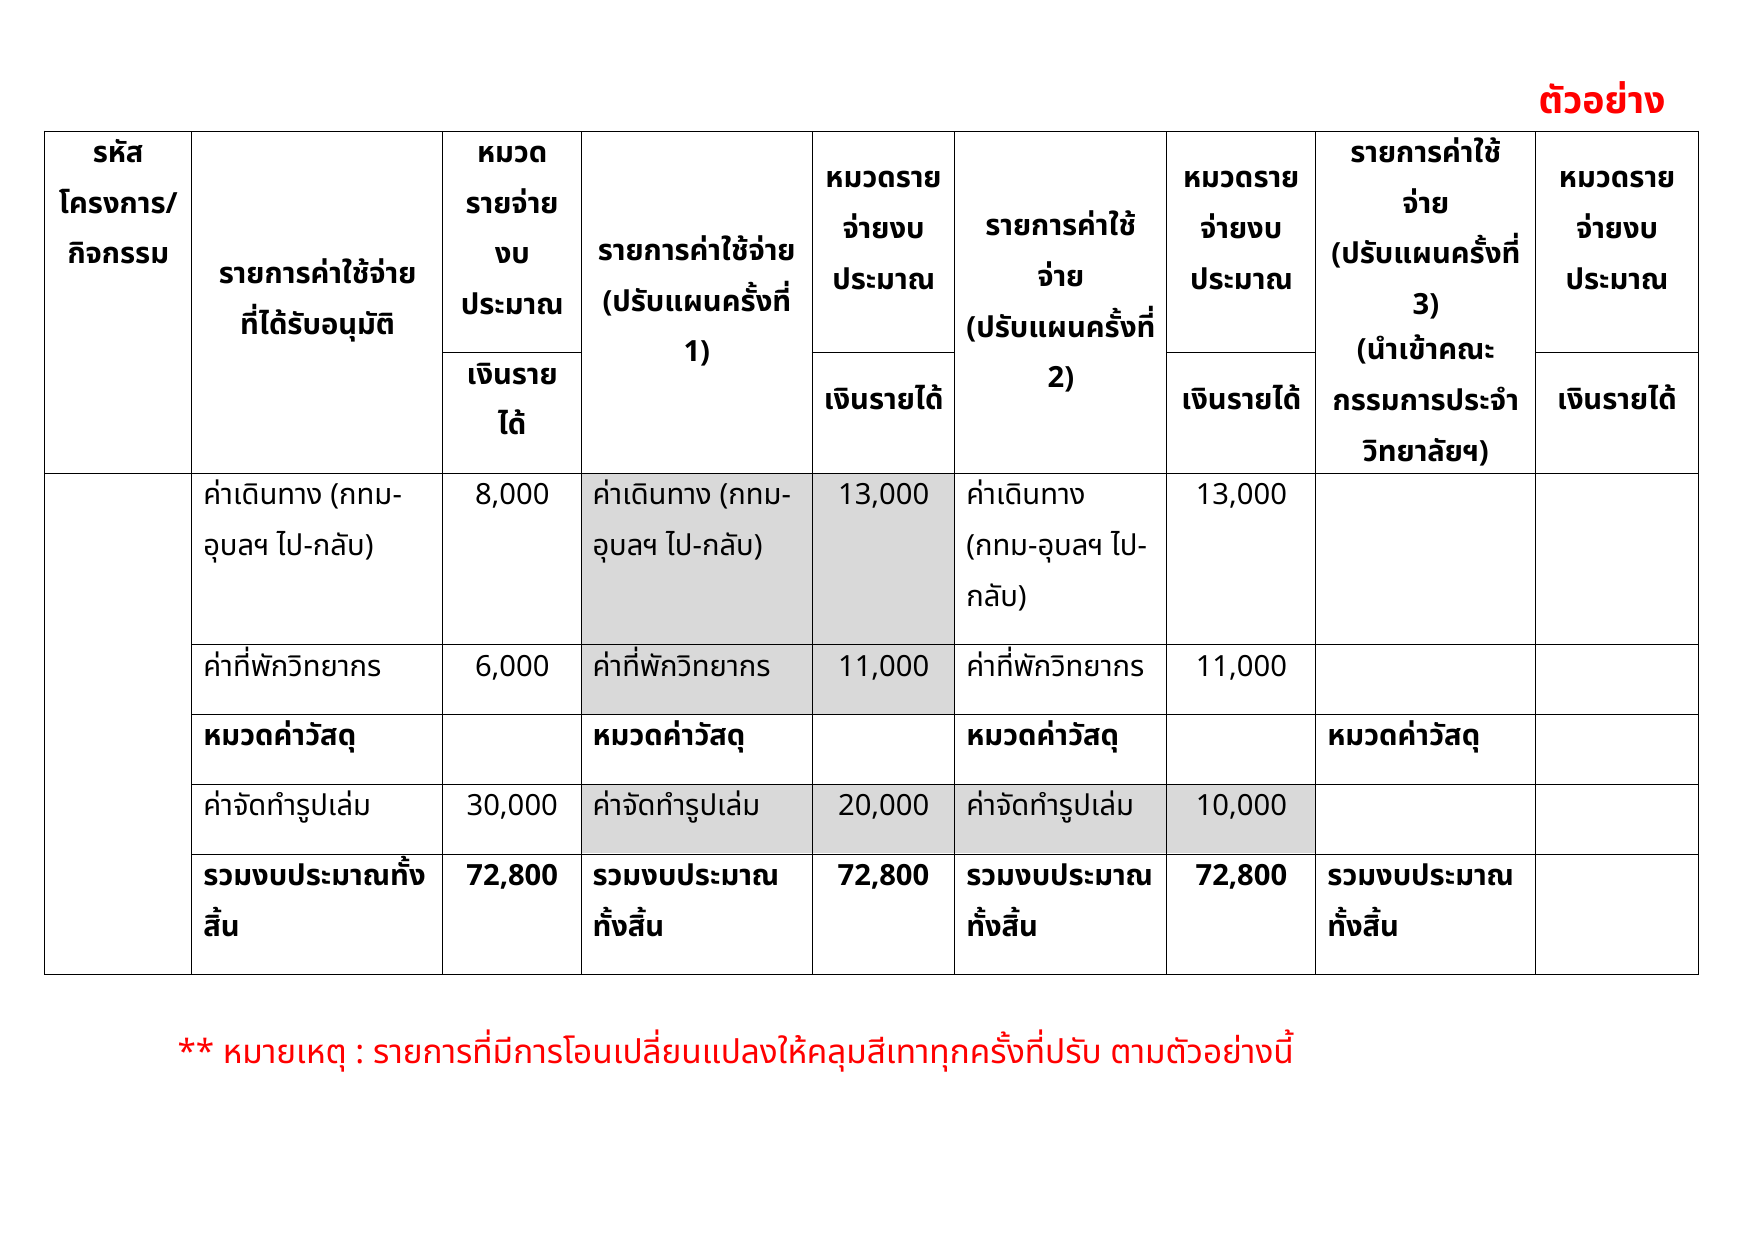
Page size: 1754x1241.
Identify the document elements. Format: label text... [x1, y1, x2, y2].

table_cell หมวดค่าวัสดุ [1316, 715, 1535, 784]
table_header หมวดรายจ่ายงบประมาณ [1167, 132, 1315, 352]
table_cell 72,800 [813, 855, 954, 974]
table_cell หมวดค่าวัสดุ [955, 715, 1166, 784]
table_cell [1536, 785, 1698, 853]
table_cell เงินรายได้ [443, 353, 581, 473]
table_cell 13,000 [1167, 474, 1315, 644]
table_cell 30,000 [443, 785, 581, 853]
table_cell ค่าเดินทาง (กทม-อุบลฯ ไป-กลับ) [582, 474, 812, 644]
text ** หมายเหตุ : รายการที่มีการโอนเปลี่ยนแปลงให้คลุมสีเทาทุกครั้งที่ปรับ ตามตัวอย่างนี้ [177, 1028, 1665, 1078]
table_header รายการค่าใช้จ่าย (ปรับแผนครั้งที่ 3) (นำเข้าคณะกรรมการประจำวิทยาลัยฯ) [1316, 132, 1535, 473]
table_header รหัส โครงการ/ กิจกรรม [45, 132, 191, 473]
table_cell ค่าที่พักวิทยากร [192, 645, 442, 714]
table_cell [1536, 855, 1698, 974]
table_cell ค่าที่พักวิทยากร [582, 645, 812, 714]
table_cell 13,000 [813, 474, 954, 644]
table_cell รวมงบประมาณทั้งสิ้น [582, 855, 812, 974]
table_cell [1167, 715, 1315, 784]
table_cell รวมงบประมาณทั้งสิ้น [955, 855, 1166, 974]
table_cell ค่าที่พักวิทยากร [955, 645, 1166, 714]
table_cell เงินรายได้ [813, 353, 954, 473]
table_header รายการค่าใช้จ่าย (ปรับแผนครั้งที่ 1) [582, 132, 812, 473]
table_cell ค่าเดินทาง (กทม-อุบลฯ ไป-กลับ) [955, 474, 1166, 644]
table_cell รวมงบประมาณทั้งสิ้น [192, 855, 442, 974]
table_cell ค่าจัดทำรูปเล่ม [192, 785, 442, 853]
table_cell [443, 715, 581, 784]
table_cell หมวดค่าวัสดุ [192, 715, 442, 784]
table_cell 11,000 [813, 645, 954, 714]
table_cell 8,000 [443, 474, 581, 644]
table_cell 6,000 [443, 645, 581, 714]
table_cell 72,800 [1167, 855, 1315, 974]
table_cell [1536, 474, 1698, 644]
table_cell [1536, 715, 1698, 784]
table_cell หมวดค่าวัสดุ [582, 715, 812, 784]
table_cell ค่าจัดทำรูปเล่ม [582, 785, 812, 853]
table_cell เงินรายได้ [1167, 353, 1315, 473]
table_cell [813, 715, 954, 784]
table_cell [1316, 785, 1535, 853]
table_cell เงินรายได้ [1536, 353, 1698, 473]
table_header หมวดรายจ่ายงบประมาณ [1536, 132, 1698, 352]
table_cell [1316, 645, 1535, 714]
table_cell 11,000 [1167, 645, 1315, 714]
table_cell 10,000 [1167, 785, 1315, 853]
table_cell 72,800 [443, 855, 581, 974]
table_cell ค่าเดินทาง (กทม-อุบลฯ ไป-กลับ) [192, 474, 442, 644]
table_header รายการค่าใช้จ่าย ที่ได้รับอนุมัติ [192, 132, 442, 473]
table_cell [1316, 474, 1535, 644]
table_cell 20,000 [813, 785, 954, 853]
table_header รายการค่าใช้จ่าย (ปรับแผนครั้งที่ 2) [955, 132, 1166, 473]
table_cell ค่าจัดทำรูปเล่ม [955, 785, 1166, 853]
table_cell รวมงบประมาณทั้งสิ้น [1316, 855, 1535, 974]
table_header หมวดรายจ่ายงบประมาณ [443, 132, 581, 352]
table_cell [1536, 645, 1698, 714]
table_header หมวดรายจ่ายงบประมาณ [813, 132, 954, 352]
